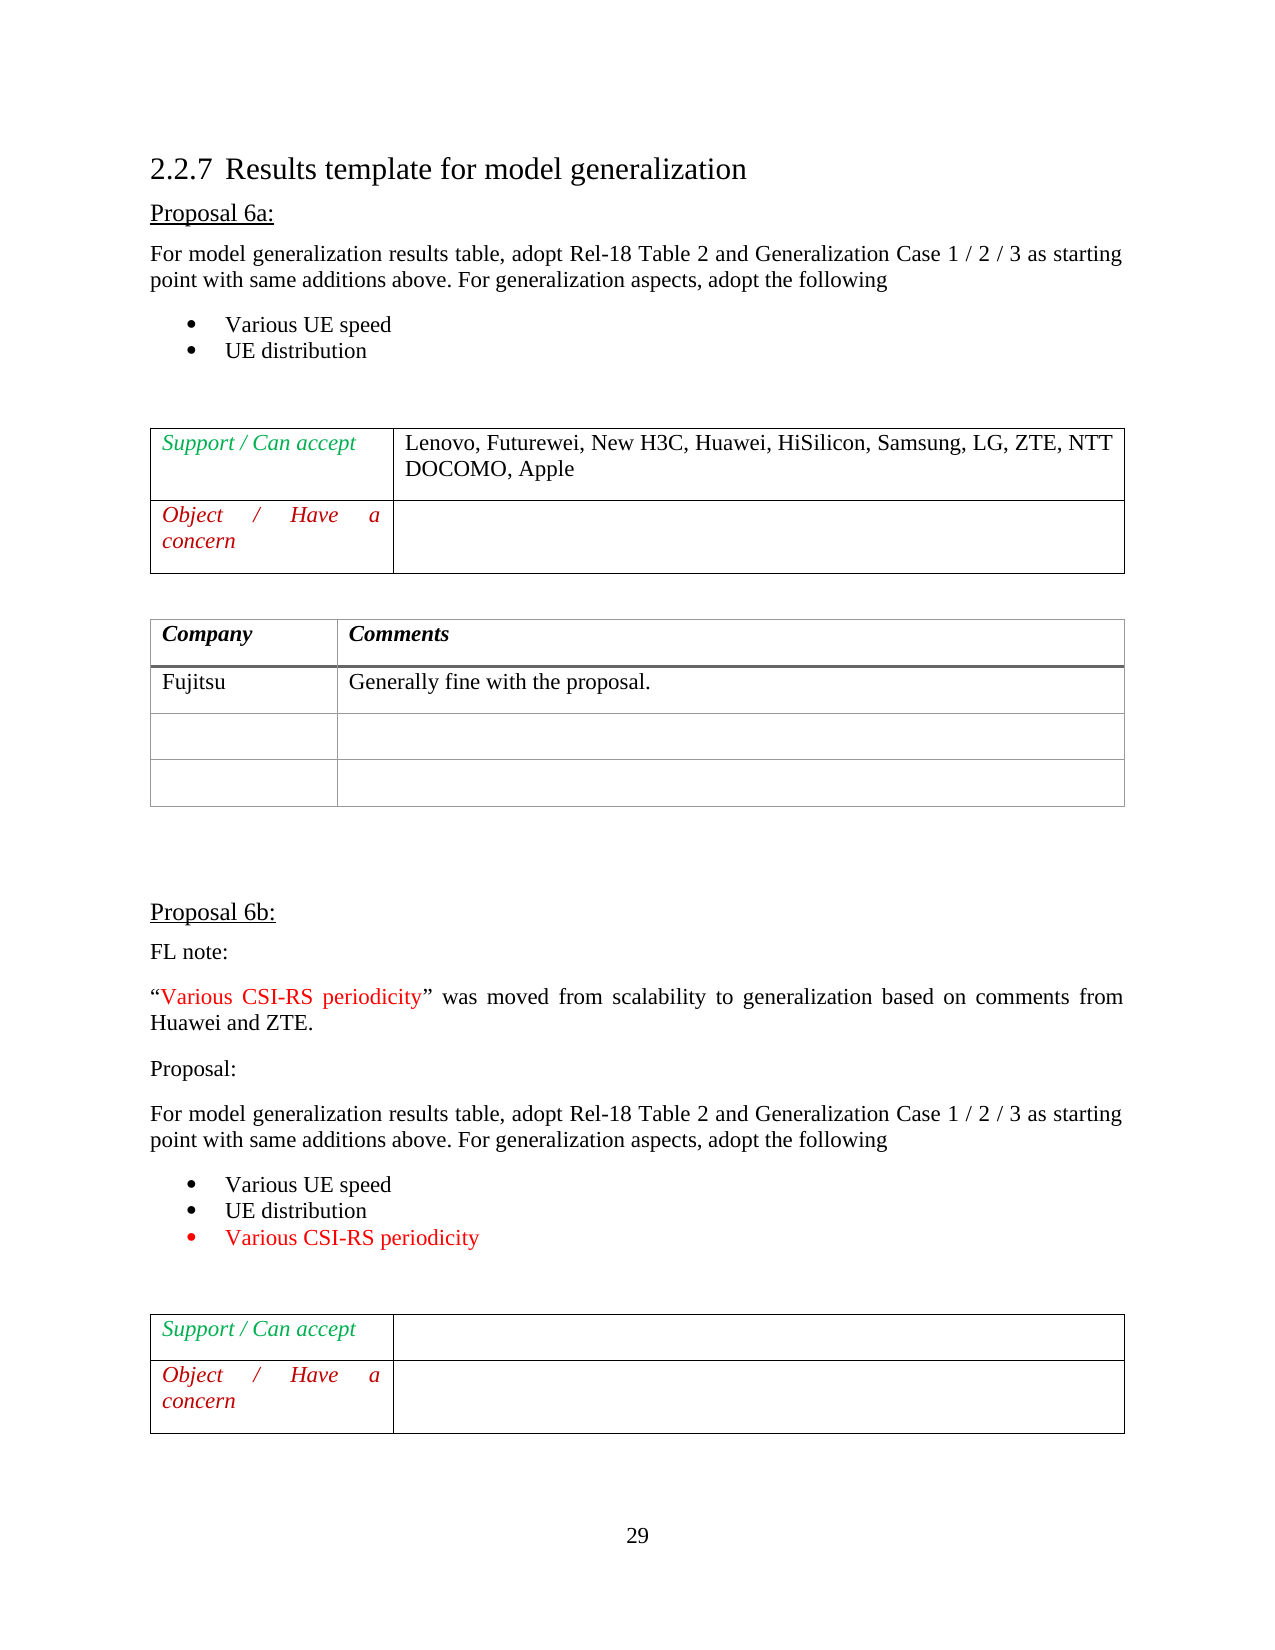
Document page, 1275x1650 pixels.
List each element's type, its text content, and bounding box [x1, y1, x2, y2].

table_cell [394, 1361, 1124, 1433]
table_cell [394, 501, 1124, 573]
text Proposal 6b: [150, 897, 1125, 926]
list UE distribution [187, 1197, 1125, 1224]
table_header Company [151, 620, 337, 665]
table_cell Fujitsu [151, 668, 337, 713]
table_header Support / Can accept [151, 1315, 393, 1360]
text For model generalization results table, adopt Rel-18 Table 2 and Generalization Case 1 / 2 / 3 as starting point with same additions above. For generalization aspects, adopt the following [150, 240, 1125, 292]
text For model generalization results table, adopt Rel-18 Table 2 and Generalization Case 1 / 2 / 3 as starting point with same additions above. For generalization aspects, adopt the following [150, 1100, 1125, 1152]
table_header [394, 1315, 1124, 1360]
table_header Support / Can accept [151, 429, 393, 500]
table_cell [338, 760, 1124, 806]
subtitle Results template for model generalization [150, 150, 1125, 186]
text “Various CSI-RS periodicity” was moved from scalability to generalization based on comments from Huawei and ZTE. [150, 983, 1125, 1036]
table_cell [151, 714, 337, 759]
table_cell Object / Have a concern [151, 1361, 393, 1433]
list Various UE speed [187, 1171, 1125, 1197]
table_cell [151, 760, 337, 806]
text FL note: [150, 938, 1125, 964]
text Proposal: [150, 1054, 1125, 1081]
list Various UE speed [187, 311, 1125, 337]
list UE distribution [187, 337, 1125, 364]
table_header Comments [338, 620, 1124, 665]
list Various CSI-RS periodicity [187, 1224, 1125, 1250]
text Proposal 6a: [150, 198, 1125, 227]
table_cell Object / Have a concern [151, 501, 393, 573]
table_header Lenovo, Futurewei, New H3C, Huawei, HiSilicon, Samsung, LG, ZTE, NTT DOCOMO, Apple [394, 429, 1124, 500]
table_cell Generally fine with the proposal. [338, 668, 1124, 713]
table_cell [338, 714, 1124, 759]
